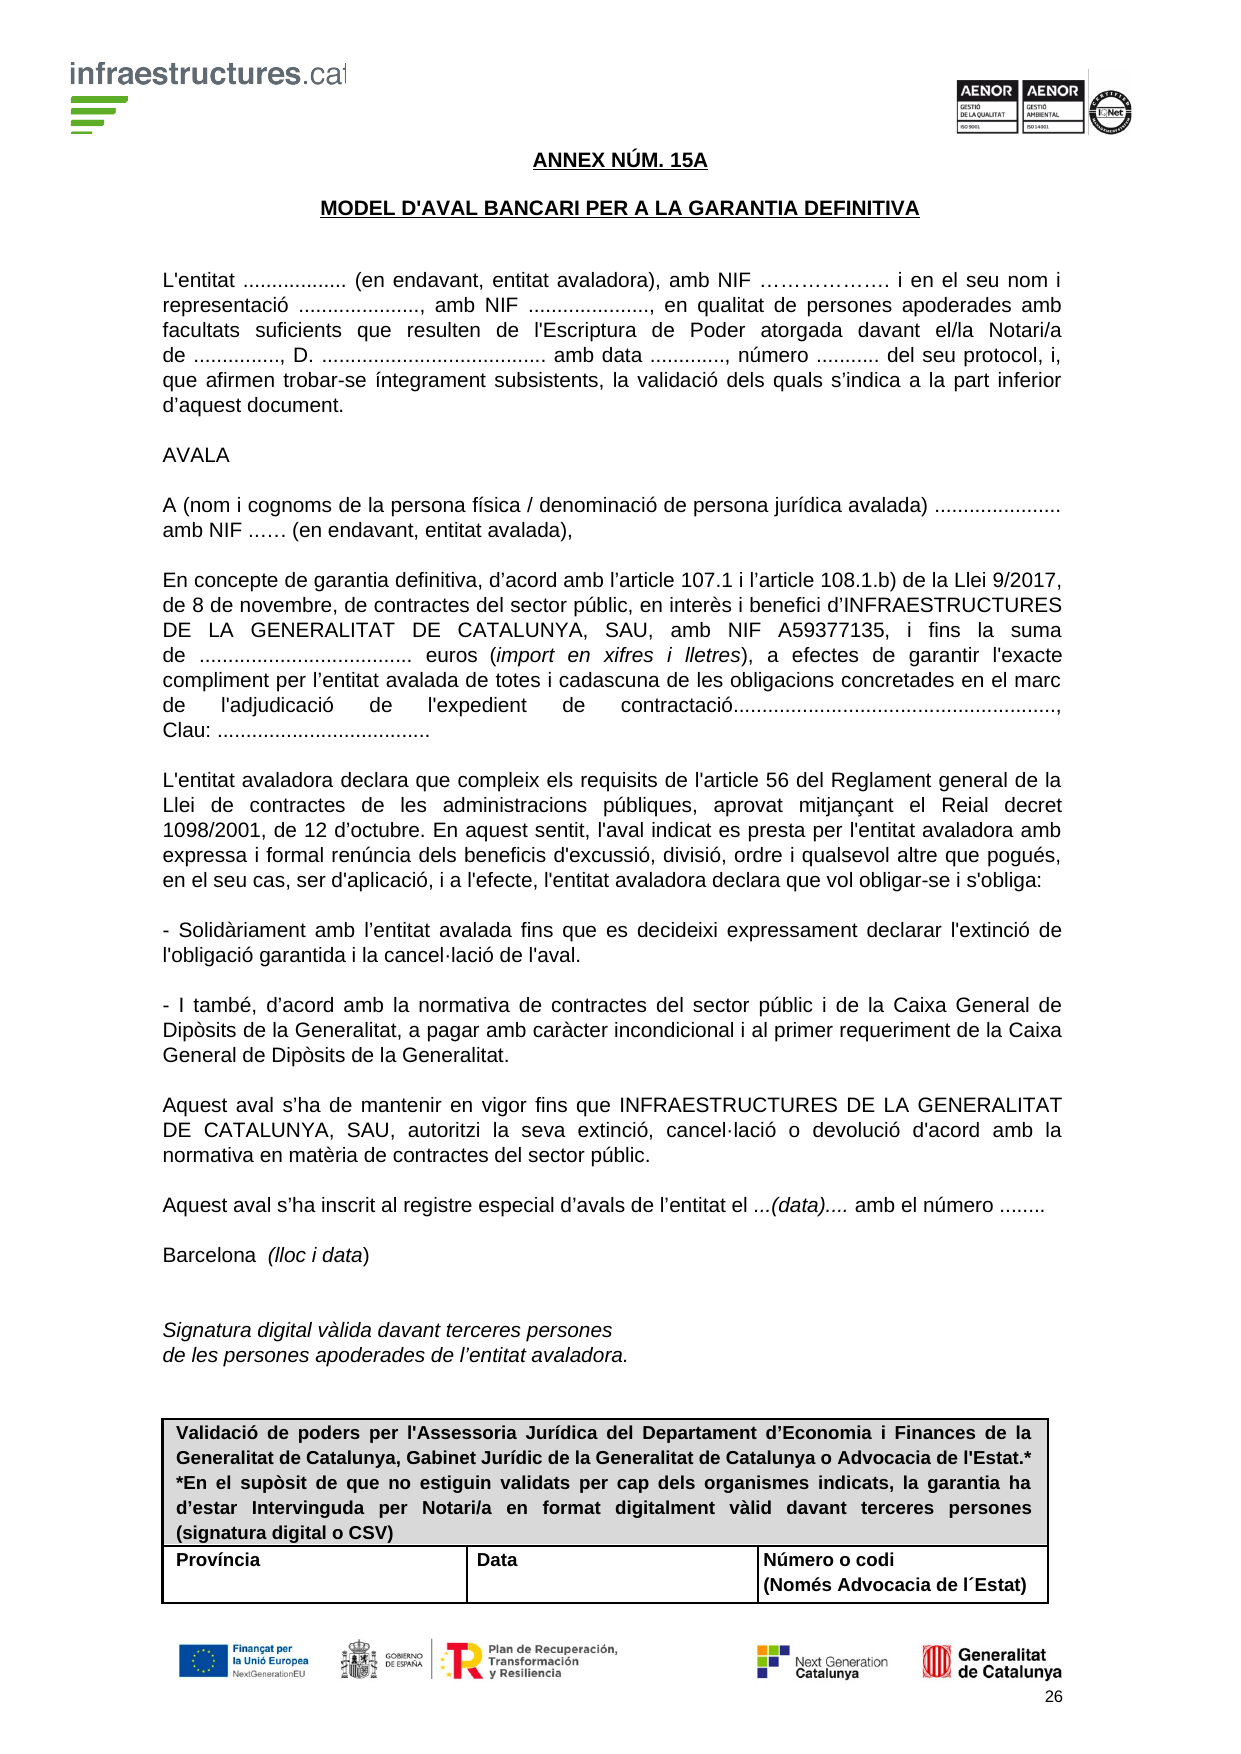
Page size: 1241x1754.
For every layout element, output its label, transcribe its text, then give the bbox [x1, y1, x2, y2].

text Aquest aval s’ha inscrit al registre especial d’avals de l’entitat el ...(data).... amb el número ........ [162, 1192, 1063, 1217]
text - Solidàriament amb l’entitat avalada fins que es decideixi expressament declarar l'extinció de l'obligació garantida i la cancel·lació de l'aval. [162, 917, 1063, 967]
table_header Validació de poders per l'Assessoria Jurídica del Departament d’Economia i Finances de la Generalitat de Catalunya, Gabinet Jurídic de la Generalitat de Catalunya o Advocacia de l'Estat.* *En el supòsit de que no estiguin validats per cap dels organismes indicats, la garantia ha d’estar Intervinguda per Notari/a en format digitalment vàlid davant terceres persones (signatura digital o CSV) [164, 1420, 1047, 1544]
picture [177, 1632, 1064, 1687]
text MODEL D'AVAL BANCARI PER A LA GARANTIA DEFINITIVA [177, 196, 1063, 219]
text A (nom i cognoms de la persona física / denominació de persona jurídica avalada) ...................... amb NIF ..…. (en endavant, entitat avalada), [162, 492, 1063, 542]
picture [70, 62, 346, 134]
table_cell Data [468, 1547, 757, 1602]
text L'entitat avaladora declara que compleix els requisits de l'article 56 del Reglament general de la Llei de contractes de les administracions públiques, aprovat mitjançant el Reial decret 1098/2001, de 12 d’octubre. En aquest sentit, l'aval indicat es presta per l'entitat avaladora amb expressa i formal renúncia dels beneficis d'excussió, divisió, ordre i qualsevol altre que pogués, en el seu cas, ser d'aplicació, i a l'efecte, l'entitat avaladora declara que vol obligar-se i s'obliga: [162, 767, 1063, 892]
picture [956, 69, 1134, 138]
text AVALA [162, 442, 1063, 467]
text Aquest aval s’ha de mantenir en vigor fins que INFRAESTRUCTURES DE LA GENERALITAT DE CATALUNYA, SAU, autoritzi la seva extinció, cancel·lació o devolució d'acord amb la normativa en matèria de contractes del sector públic. [162, 1092, 1063, 1167]
text ANNEX NÚM. 15A [177, 148, 1063, 172]
text Signatura digital vàlida davant terceres persones [162, 1317, 1063, 1342]
text Barcelona (lloc i data) [162, 1242, 1063, 1267]
text - I també, d’acord amb la normativa de contractes del sector públic i de la Caixa General de Dipòsits de la Generalitat, a pagar amb caràcter incondicional i al primer requeriment de la Caixa General de Dipòsits de la Generalitat. [162, 992, 1063, 1067]
table_cell Província [164, 1547, 466, 1602]
text En concepte de garantia definitiva, d’acord amb l’article 107.1 i l’article 108.1.b) de la Llei 9/2017, de 8 de novembre, de contractes del sector públic, en interès i benefici d’INFRAESTRUCTURES DE LA GENERALITAT DE CATALUNYA, SAU, amb NIF A59377135, i fins la suma de ..................................... euros (import en xifres i lletres), a efectes de garantir l'exacte compliment per l’entitat avalada de totes i cadascuna de les obligacions concretades en el marc de l'adjudicació de l'expedient de contractació........................................................, Clau: ..................................... [162, 567, 1063, 742]
text L'entitat .................. (en endavant, entitat avaladora), amb NIF ………………. i en el seu nom i representació ....................., amb NIF ....................., en qualitat de persones apoderades amb facultats suficients que resulten de l'Escriptura de Poder atorgada davant el/la Notari/a de ..............., D. ....................................... amb data ............., número ........... del seu protocol, i, que afirmen trobar-se íntegrament subsistents, la validació dels quals s’indica a la part inferior d’aquest document. [162, 267, 1063, 417]
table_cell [759, 1547, 1047, 1602]
text de les persones apoderades de l’entitat avaladora. [162, 1342, 1063, 1367]
